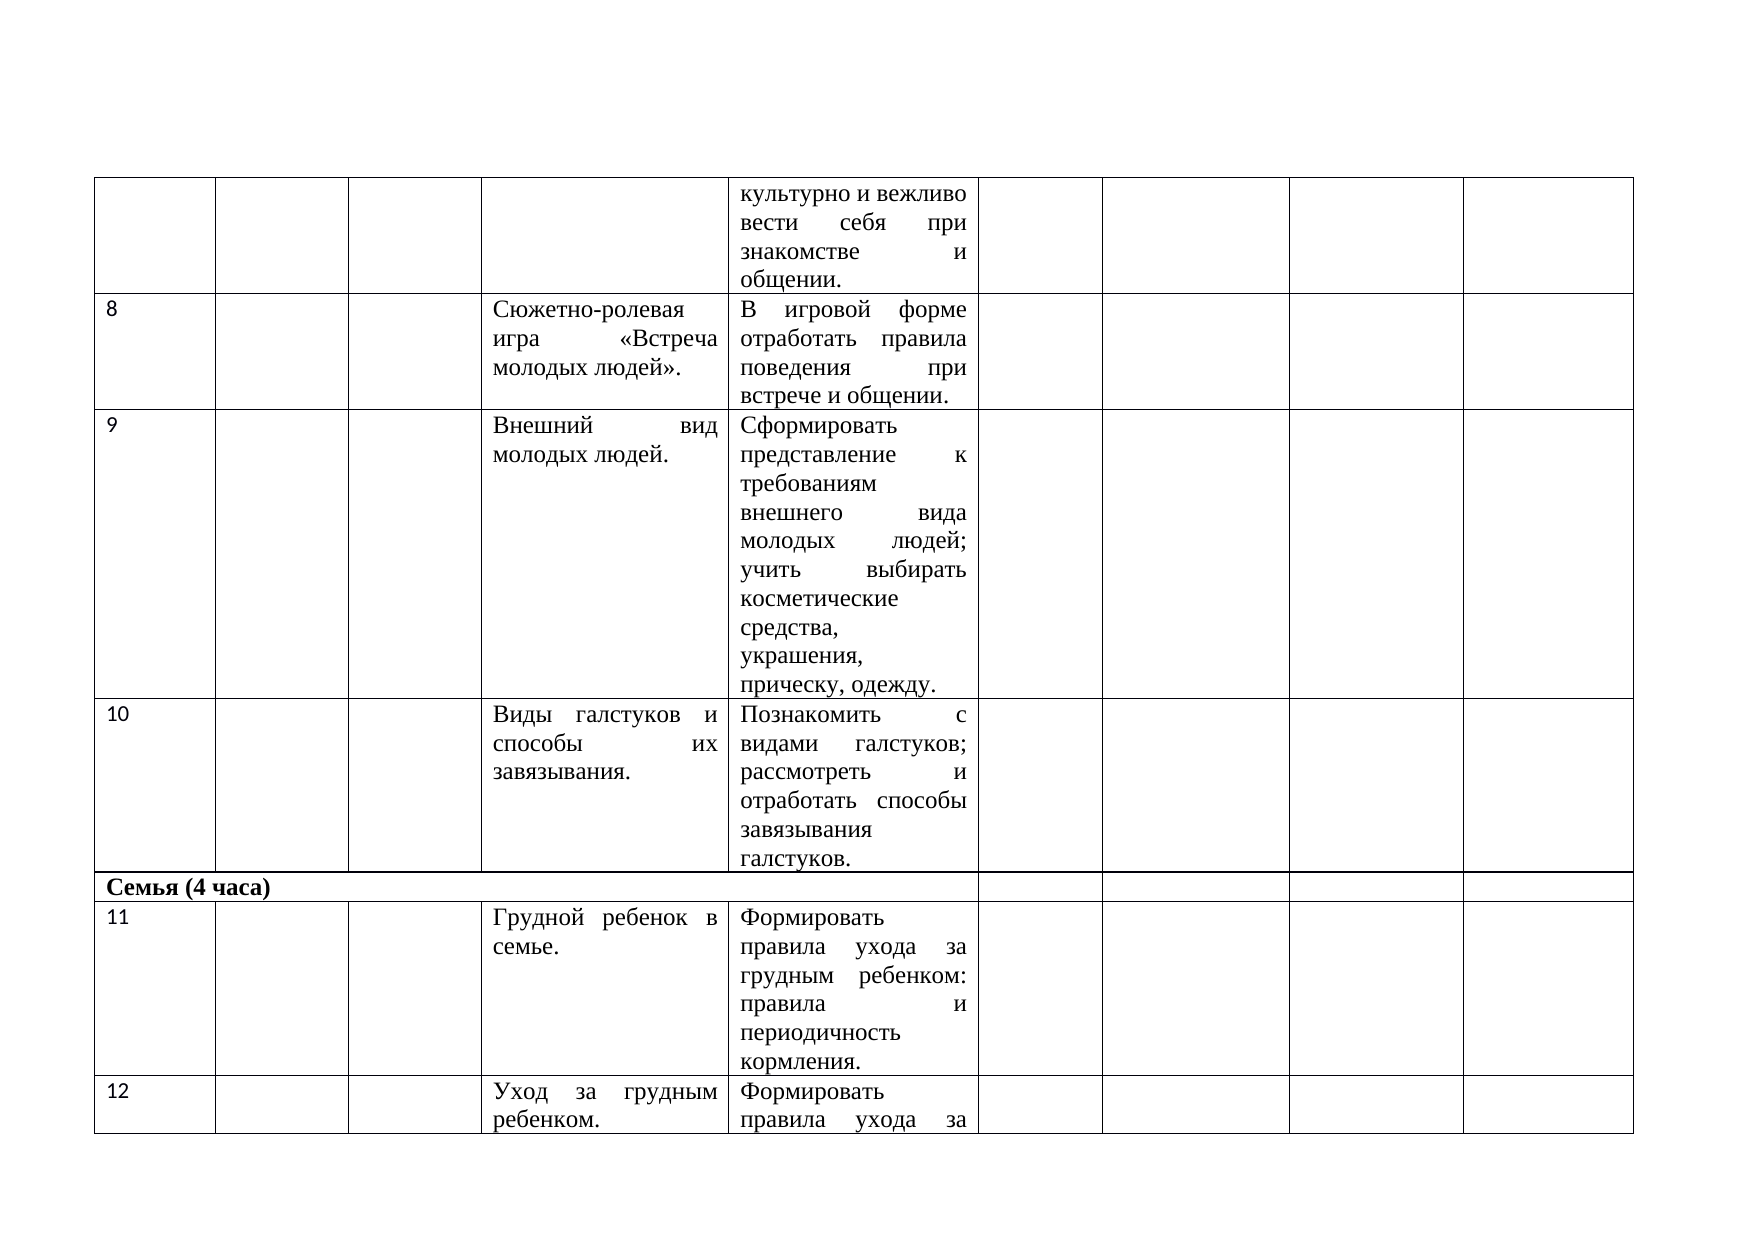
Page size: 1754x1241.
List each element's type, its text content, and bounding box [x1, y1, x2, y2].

table_cell [1103, 902, 1289, 1075]
table_cell [979, 699, 1102, 871]
table_cell [1103, 178, 1289, 293]
table_cell [1464, 410, 1633, 698]
table_cell [979, 873, 1102, 901]
table_cell Сюжетно-ролевая игра «Встреча молодых людей». [482, 294, 728, 409]
table_cell Формировать правила ухода за грудным ребенком: правила и периодичность кормления. [729, 902, 978, 1075]
table_cell [979, 902, 1102, 1075]
table_cell Виды галстуков и способы их завязывания. [482, 699, 728, 871]
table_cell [482, 1076, 728, 1133]
table_cell [216, 1076, 348, 1133]
table_cell [1290, 873, 1463, 901]
table_cell [1464, 699, 1633, 871]
table_cell Семья (4 часа) [95, 873, 978, 901]
table_cell [979, 178, 1102, 293]
table_cell [216, 294, 348, 409]
table_cell [1290, 294, 1463, 409]
table_cell [349, 294, 481, 409]
table_cell [1103, 873, 1289, 901]
table_cell [979, 410, 1102, 698]
table_cell [1464, 1076, 1633, 1133]
table_cell [1464, 178, 1633, 293]
table_cell [1290, 410, 1463, 698]
table_cell [216, 902, 348, 1075]
table_cell [1103, 410, 1289, 698]
table_cell [216, 178, 348, 293]
table_cell [349, 699, 481, 871]
table_cell 11 [95, 902, 215, 1075]
table_cell [216, 410, 348, 698]
table_cell [1464, 294, 1633, 409]
table_cell 9 [95, 410, 215, 698]
table_cell [1464, 902, 1633, 1075]
table_cell [1103, 294, 1289, 409]
table_cell [349, 902, 481, 1075]
table_cell [1290, 902, 1463, 1075]
table_cell [979, 294, 1102, 409]
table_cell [729, 1076, 978, 1133]
table_cell [1103, 699, 1289, 871]
table_cell [349, 410, 481, 698]
table_cell [1290, 1076, 1463, 1133]
table_cell [1464, 873, 1633, 901]
table_cell 10 [95, 699, 215, 871]
table_cell 8 [95, 294, 215, 409]
table_cell 12 [95, 1076, 215, 1133]
table_cell [349, 1076, 481, 1133]
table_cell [729, 178, 978, 293]
table_cell 7 [95, 178, 215, 293]
table_cell [1103, 1076, 1289, 1133]
table_cell [349, 178, 481, 293]
table_cell Познакомить с видами галстуков; рассмотреть и отработать способы завязывания галстуков. [729, 699, 978, 871]
table_cell Внешний вид молодых людей. [482, 410, 728, 698]
table_cell [979, 1076, 1102, 1133]
table_cell [216, 699, 348, 871]
table_cell [1290, 699, 1463, 871]
table_cell В игровой форме отработать правила поведения при встрече и общении. [729, 294, 978, 409]
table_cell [482, 178, 728, 293]
table_cell Грудной ребенок в семье. [482, 902, 728, 1075]
table_cell Сформировать представление к требованиям внешнего вида молодых людей; учить выбирать косметические средства, украшения, прическу, одежду. [729, 410, 978, 698]
table_cell [1290, 178, 1463, 293]
